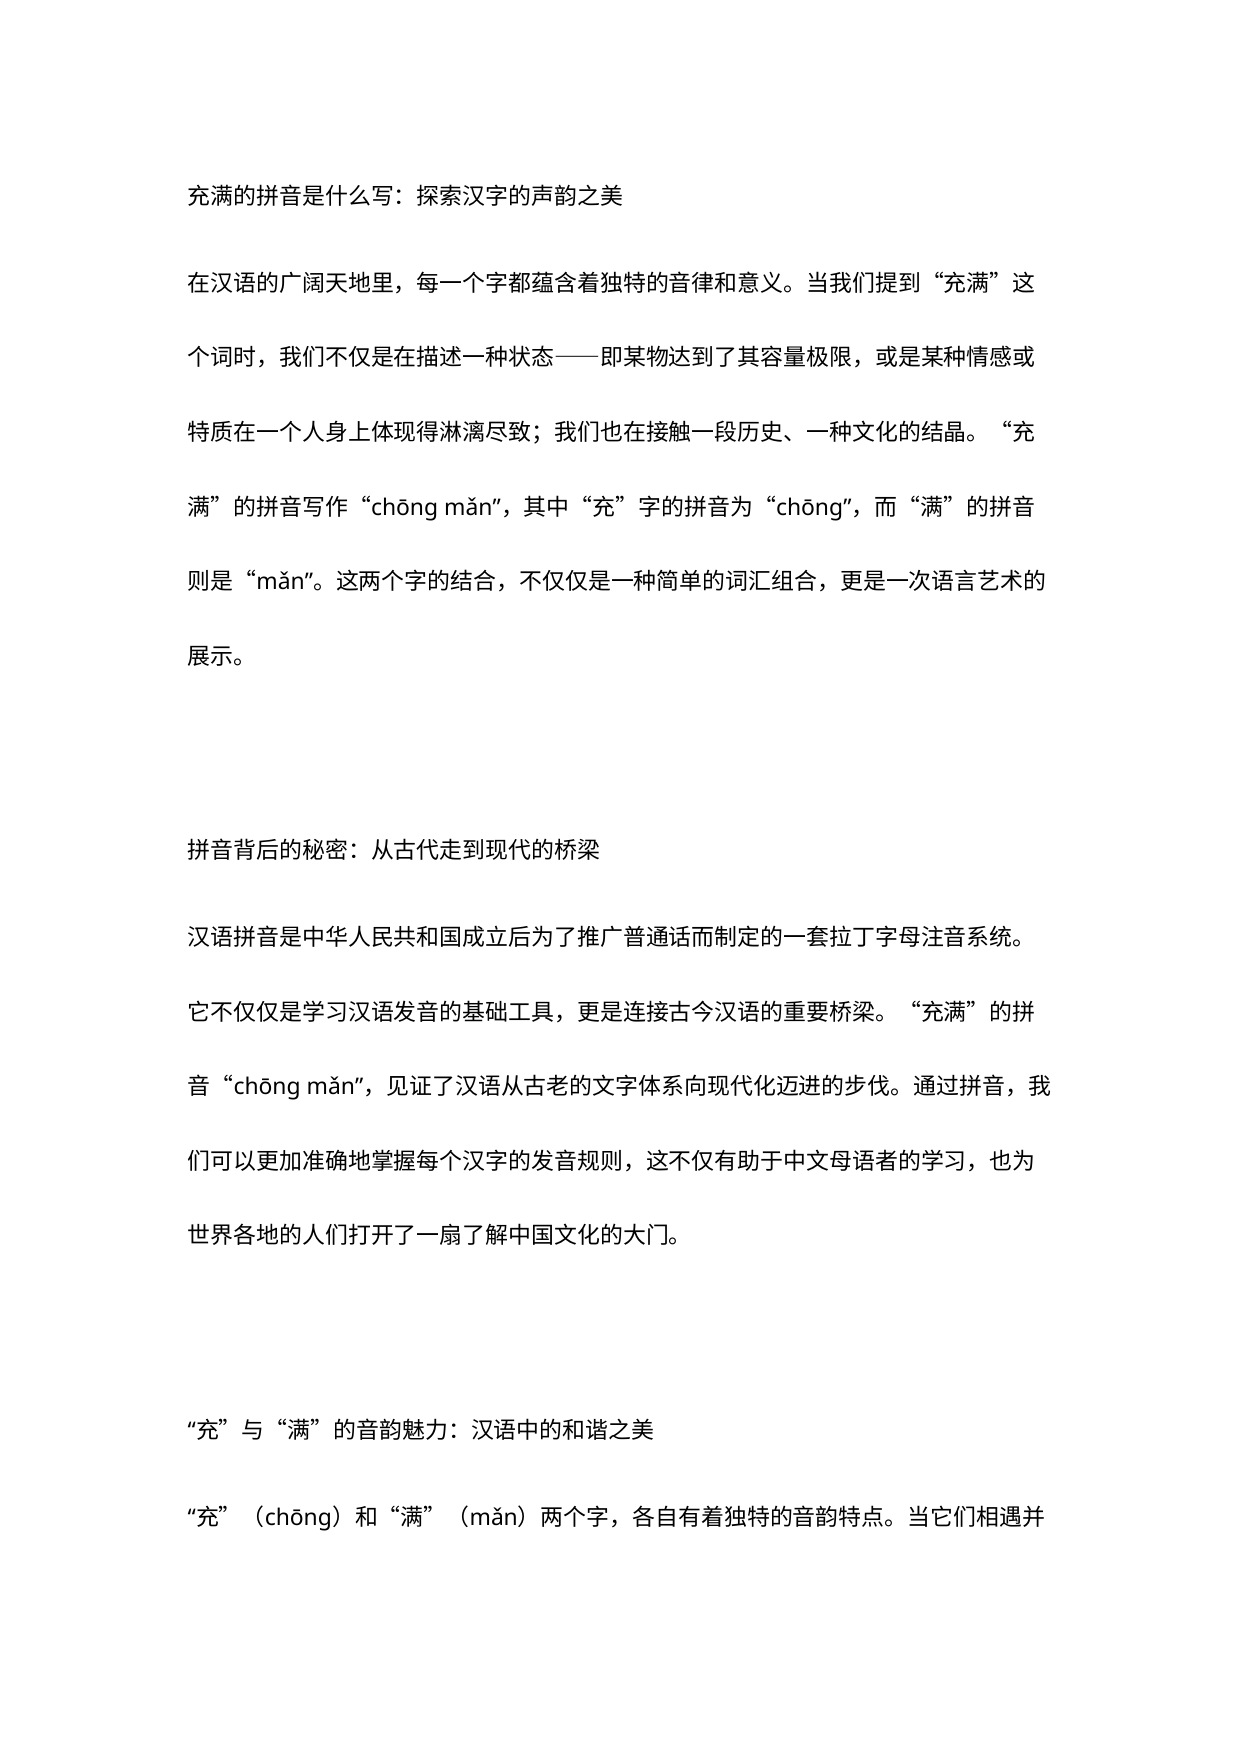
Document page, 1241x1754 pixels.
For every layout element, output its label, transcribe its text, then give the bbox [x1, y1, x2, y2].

text 汉语拼音是中华人民共和国成立后为了推广普通话而制定的一套拉丁字母注音系统。它不仅仅是学习汉语发音的基础工具，更是连接古今汉语的重要桥梁。“充满”的拼音“chōng mǎn”，见证了汉语从古老的文字体系向现代化迈进的步伐。通过拼音，我们可以更加准确地掌握每个汉字的发音规则，这不仅有助于中文母语者的学习，也为世界各地的人们打开了一扇了解中国文化的大门。 [187, 903, 1053, 1267]
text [187, 1482, 1053, 1547]
text 拼音背后的秘密：从古代走到现代的桥梁 [187, 816, 1053, 881]
text 充满的拼音是什么写：探索汉字的声韵之美 [187, 162, 1053, 227]
text 在汉语的广阔天地里，每一个字都蕴含着独特的音律和意义。当我们提到“充满”这个词时，我们不仅是在描述一种状态——即某物达到了其容量极限，或是某种情感或特质在一个人身上体现得淋漓尽致；我们也在接触一段历史、一种文化的结晶。“充满”的拼音写作“chōng mǎn”，其中“充”字的拼音为“chōng”，而“满”的拼音则是“mǎn”。这两个字的结合，不仅仅是一种简单的词汇组合，更是一次语言艺术的展示。 [187, 248, 1053, 687]
text “充”与“满”的音韵魅力：汉语中的和谐之美 [187, 1396, 1053, 1461]
